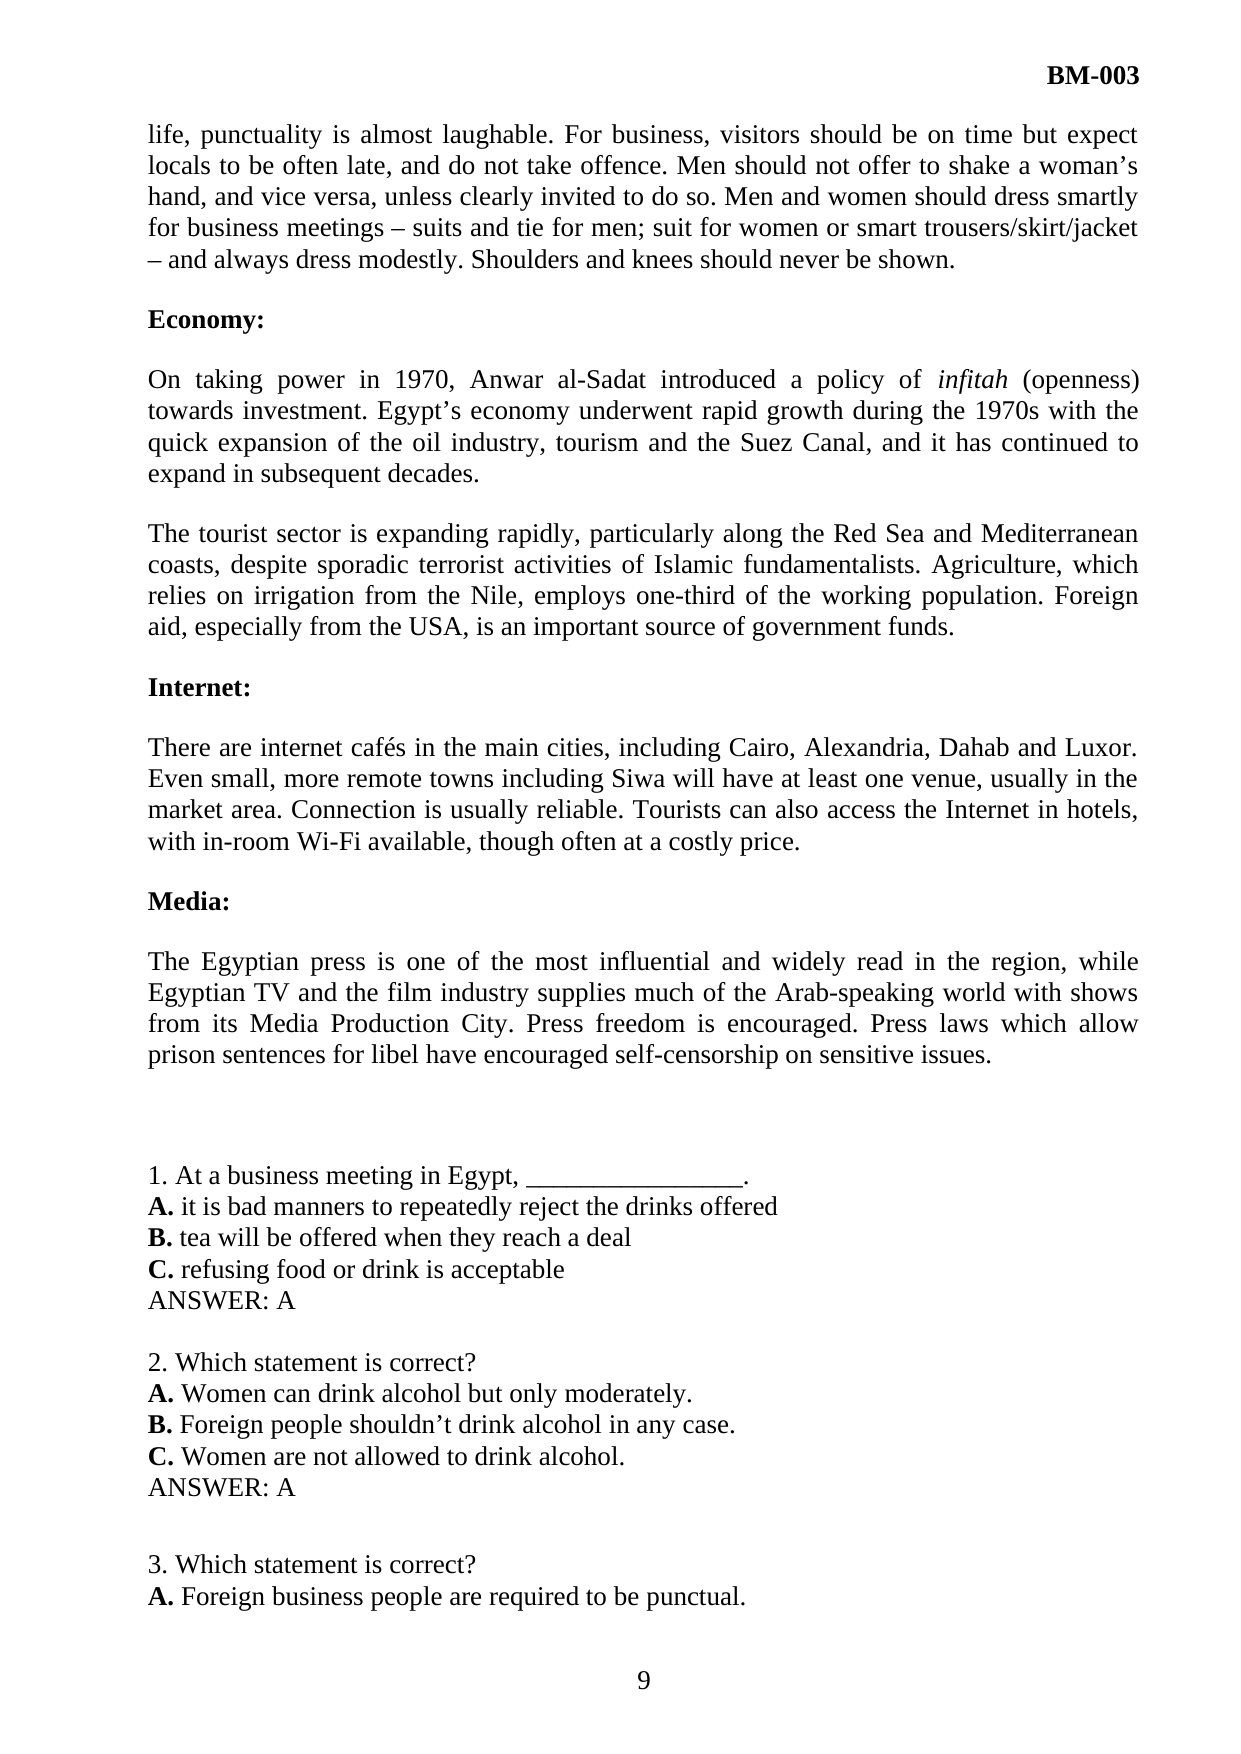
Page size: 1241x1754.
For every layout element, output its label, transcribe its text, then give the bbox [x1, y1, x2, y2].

text B. Foreign people shouldn’t drink alcohol in any case. [148, 1408, 1140, 1439]
text 3. Which statement is correct? [148, 1548, 1140, 1580]
text A. it is bad manners to repeatedly reject the drinks offered [148, 1190, 1140, 1222]
text ANSWER: A [148, 1471, 1140, 1502]
text A. Women can drink alcohol but only moderately. [148, 1377, 1140, 1408]
text 1. At a business meeting in Egypt, ________________. [148, 1159, 1140, 1190]
text A. Foreign business people are required to be punctual. [148, 1580, 1140, 1611]
text Internet: [148, 671, 1140, 702]
text Media: [148, 885, 1140, 916]
text C. Women are not allowed to drink alcohol. [148, 1439, 1140, 1471]
text 2. Which statement is correct? [148, 1346, 1140, 1377]
text There are internet cafés in the main cities, including Cairo, Alexandria, Dahab and Luxor. Even small, more remote towns including Siwa will have at least one venue, usually in the market area. Connection is usually reliable. Tourists can also access the Internet in hotels, with in-room Wi-Fi available, though often at a costly price. [148, 731, 1140, 856]
text B. tea will be offered when they reach a deal [148, 1222, 1140, 1253]
text The Egyptian press is one of the most influential and widely read in the region, while Egyptian TV and the film industry supplies much of the Arab-speaking world with shows from its Media Production City. Press freedom is encouraged. Press laws which allow prison sentences for libel have encouraged self-censorship on sensitive issues. [148, 945, 1140, 1070]
text The tourist sector is expanding rapidly, particularly along the Red Sea and Mediterranean coasts, despite sporadic terrorist activities of Islamic fundamentalists. Agriculture, which relies on irrigation from the Nile, employs one-third of the working population. Foreign aid, especially from the USA, is an important source of government funds. [148, 517, 1140, 642]
text On taking power in 1970, Anwar al-Sadat introduced a policy of infitah (openness) towards investment. Egypt’s economy underwent rapid growth during the 1970s with the quick expansion of the oil industry, tourism and the Suez Canal, and it has continued to expand in subsequent decades. [148, 363, 1140, 488]
text ANSWER: A [148, 1284, 1140, 1315]
text Economy: [148, 303, 1140, 334]
text C. refusing food or drink is acceptable [148, 1253, 1140, 1284]
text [148, 118, 1140, 274]
